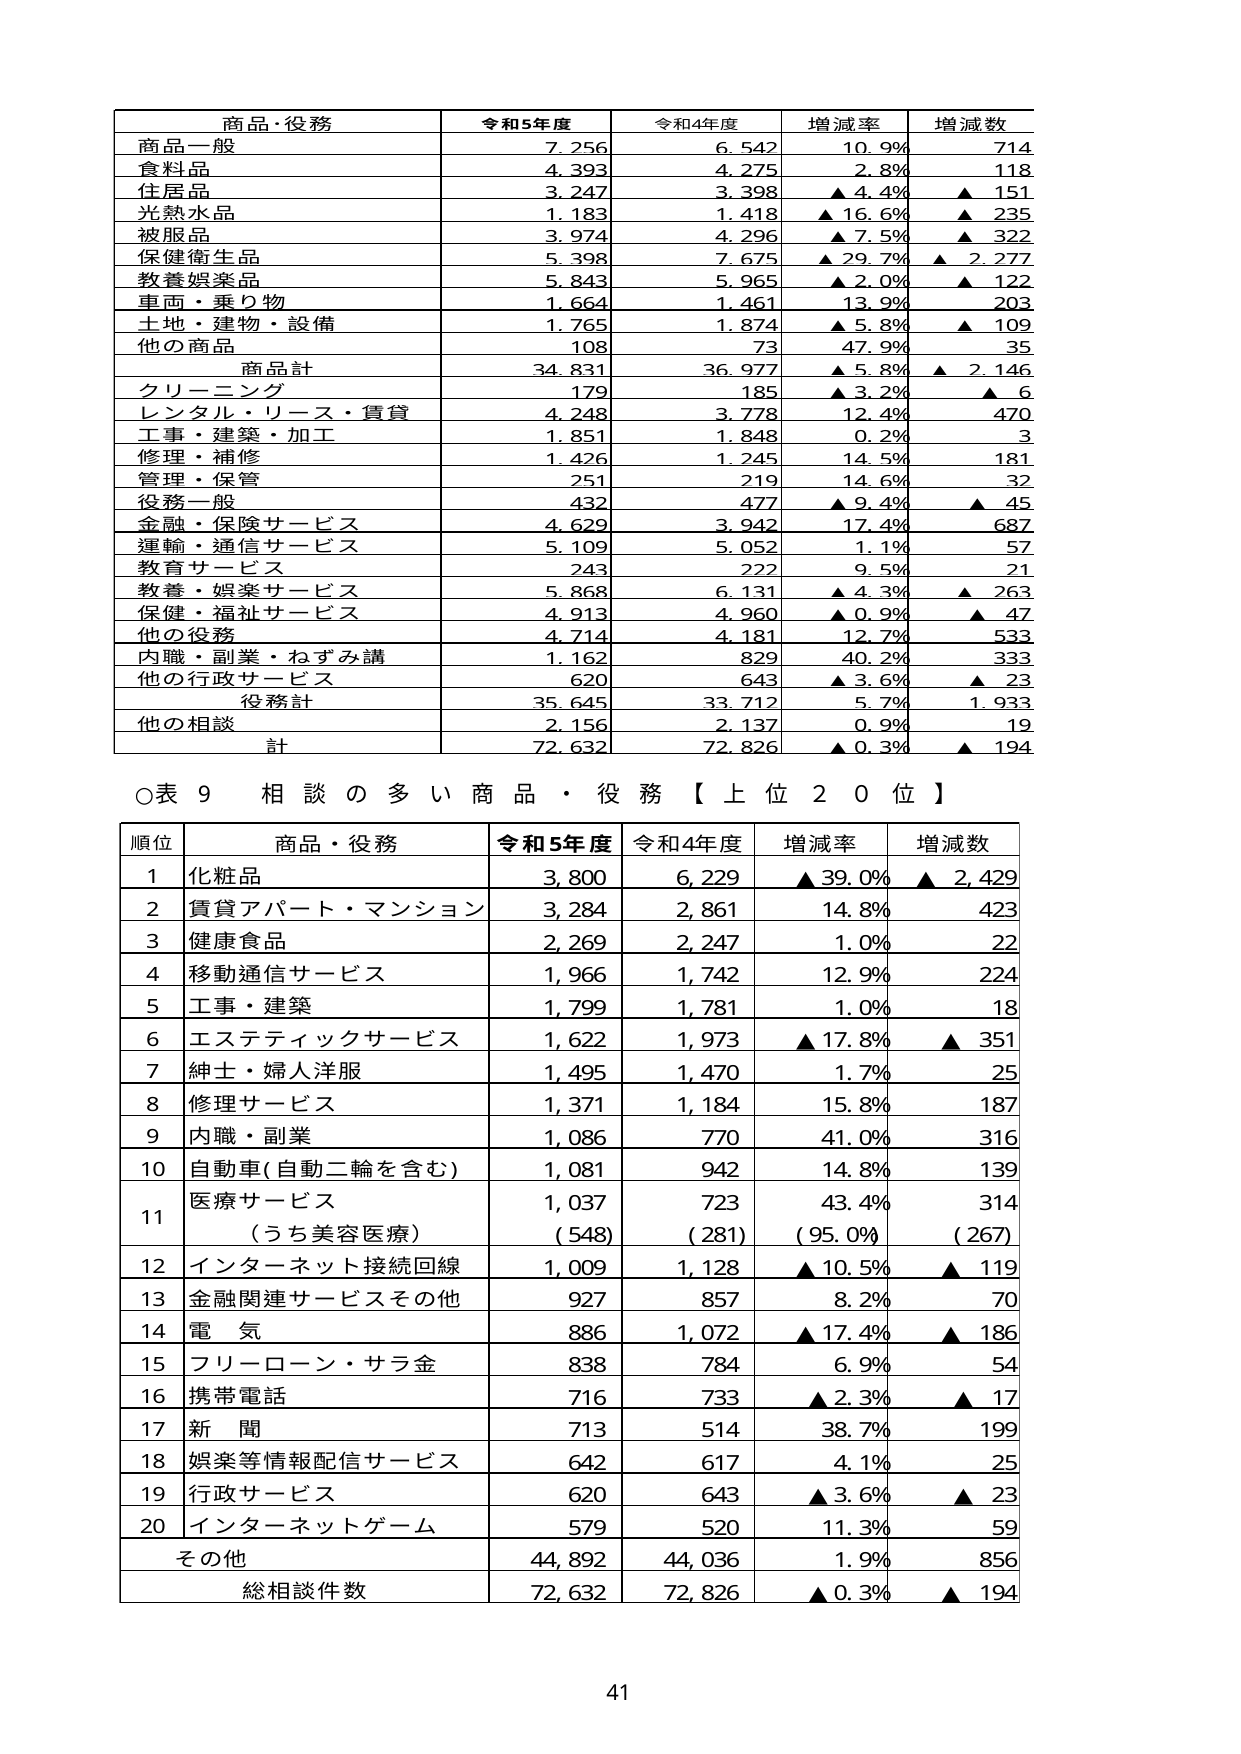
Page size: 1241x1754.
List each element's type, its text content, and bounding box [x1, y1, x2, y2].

text ○表9 相談の多い商品・役務【上位２０位】 [108, 775, 1123, 809]
